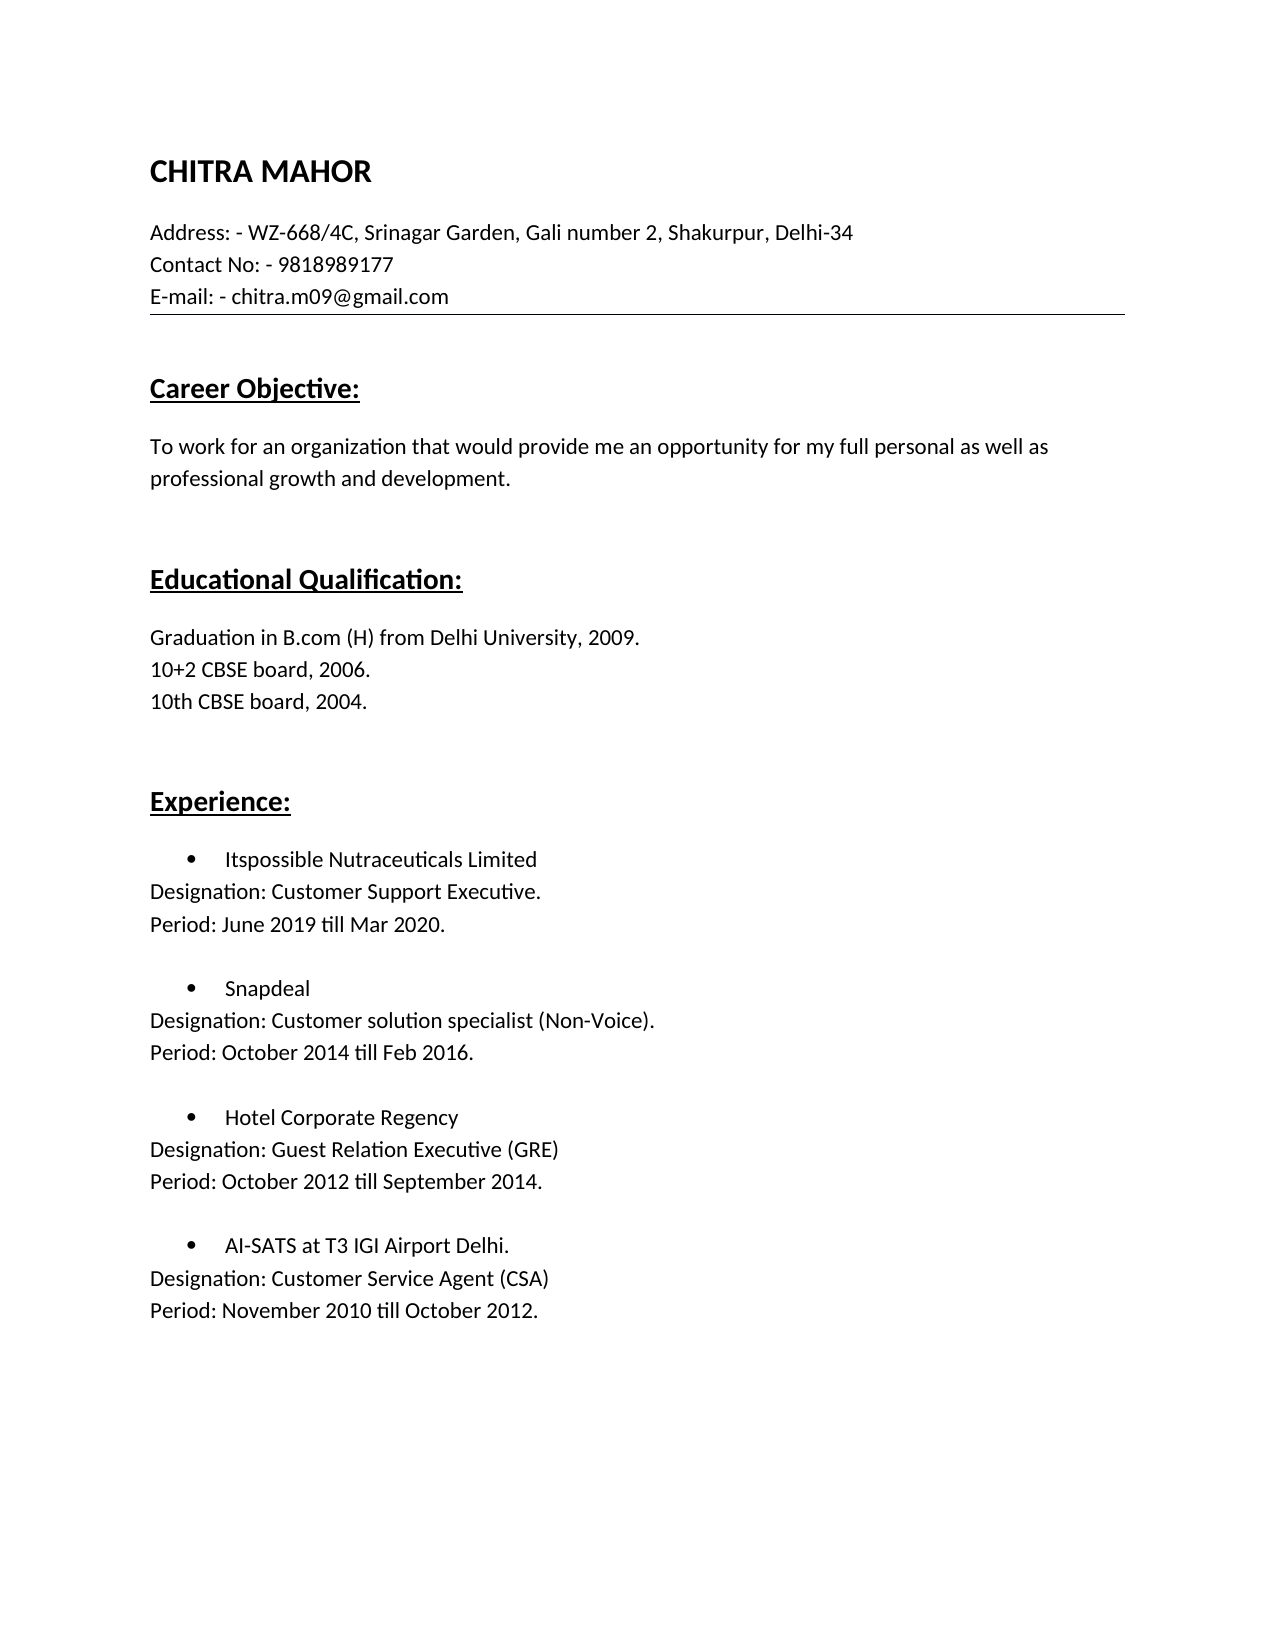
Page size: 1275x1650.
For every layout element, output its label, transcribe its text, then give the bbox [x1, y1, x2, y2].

text Career Objective: [150, 370, 1125, 406]
text Designation: Guest Relation Executive (GRE) [150, 1135, 1125, 1163]
list Hotel Corporate Regency [187, 1103, 1125, 1131]
text Address: - WZ-668/4C, Srinagar Garden, Gali number 2, Shakurpur, Delhi-34 [150, 218, 1125, 246]
list Itspossible Nutraceuticals Limited [187, 845, 1125, 873]
text Educational Qualification: [150, 561, 1125, 596]
text Graduation in B.com (H) from Delhi University, 2009. [150, 623, 1125, 651]
text CHITRA MAHOR [150, 150, 1125, 191]
text Period: November 2010 till October 2012. [150, 1296, 1125, 1324]
text Contact No: - 9818989177 [150, 250, 1125, 278]
text Period: June 2019 till Mar 2020. [150, 910, 1125, 938]
text Designation: Customer Support Executive. [150, 877, 1125, 906]
text Period: October 2014 till Feb 2016. [150, 1038, 1125, 1066]
list Snapdeal [187, 974, 1125, 1002]
text Designation: Customer solution specialist (Non-Voice). [150, 1006, 1125, 1034]
text 10th CBSE board, 2004. [150, 687, 1125, 715]
list AI-SATS at T3 IGI Airport Delhi. [187, 1232, 1125, 1259]
text To work for an organization that would provide me an opportunity for my full personal as well as professional growth and development. [150, 432, 1125, 492]
text Experience: [150, 783, 1125, 819]
text E-mail: - chitra.m09@gmail.com [150, 282, 1125, 310]
text Designation: Customer Service Agent (CSA) [150, 1264, 1125, 1292]
text Period: October 2012 till September 2014. [150, 1167, 1125, 1195]
text 10+2 CBSE board, 2006. [150, 655, 1125, 683]
